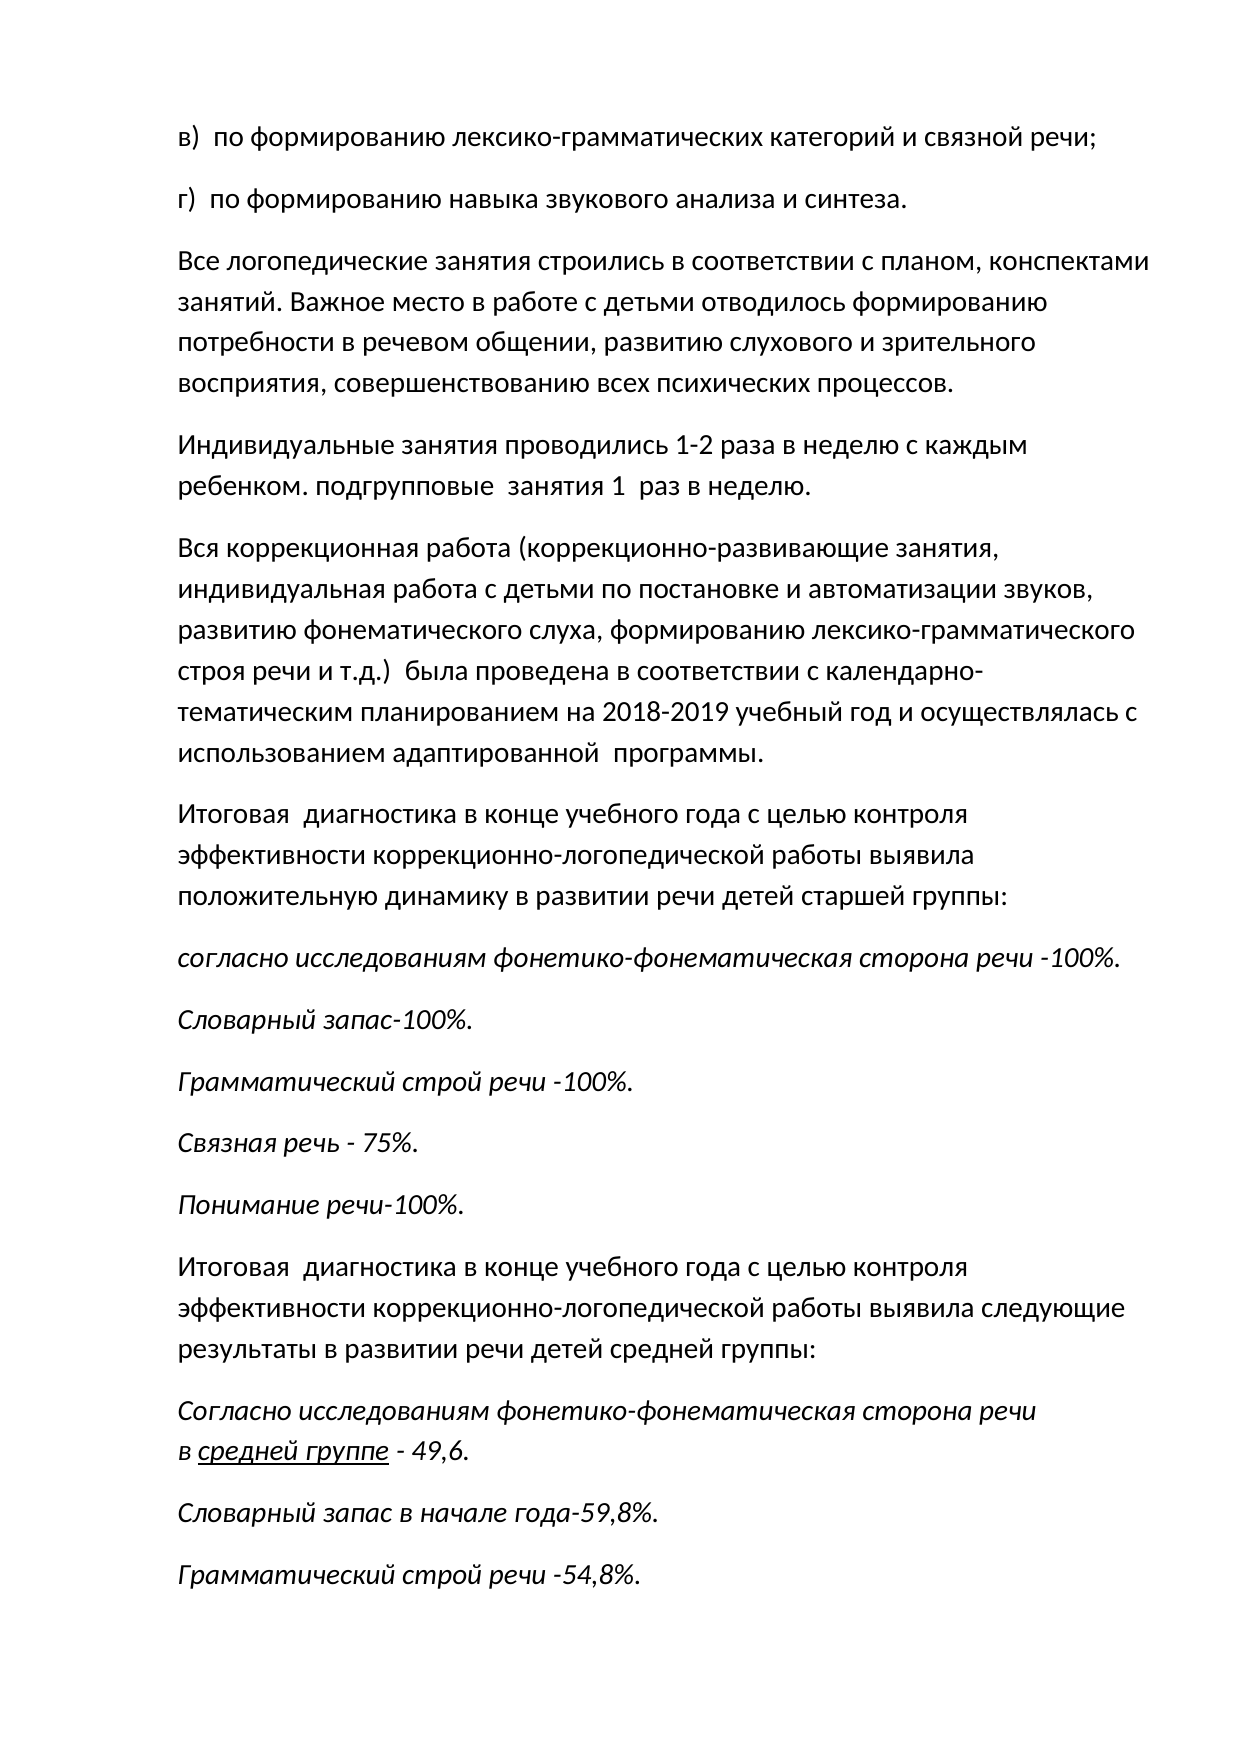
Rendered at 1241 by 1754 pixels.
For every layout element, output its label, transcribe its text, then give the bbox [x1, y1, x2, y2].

text Грамматический строй речи -100%. [177, 1063, 1152, 1098]
text согласно исследованиям фонетико-фонематическая сторона речи -100%. [177, 939, 1152, 975]
text Согласно исследованиям фонетико-фонематическая сторона речи в средней группе - 49,6. [177, 1392, 1152, 1468]
text Итоговая диагностика в конце учебного года с целью контроля эффективности коррекционно-логопедической работы выявила положительную динамику в развитии речи детей старшей группы: [177, 795, 1152, 913]
text Все логопедические занятия строились в соответствии с планом, конспектами занятий. Важное место в работе с детьми отводилось формированию потребности в речевом общении, развитию слухового и зрительного восприятия, совершенствованию всех психических процессов. [177, 242, 1152, 400]
text Связная речь - 75%. [177, 1124, 1152, 1160]
text Словарный запас-100%. [177, 1001, 1152, 1036]
text Грамматический строй речи -54,8%. [177, 1556, 1152, 1592]
text Итоговая диагностика в конце учебного года с целью контроля эффективности коррекционно-логопедической работы выявила следующие результаты в развитии речи детей средней группы: [177, 1248, 1152, 1365]
text в) по формированию лексико-грамматических категорий и связной речи; [177, 118, 1152, 154]
text Индивидуальные занятия проводились 1-2 раза в неделю с каждым ребенком. подгрупповые занятия 1 раз в неделю. [177, 426, 1152, 503]
text г) по формированию навыка звукового анализа и синтеза. [177, 180, 1152, 216]
text Понимание речи-100%. [177, 1186, 1152, 1222]
text Словарный запас в начале года-59,8%. [177, 1494, 1152, 1530]
text Вся коррекционная работа (коррекционно-развивающие занятия, индивидуальная работа с детьми по постановке и автоматизации звуков, развитию фонематического слуха, формированию лексико-грамматического строя речи и т.д.) была проведена в соответствии с календарно-тематическим планированием на 2018-2019 учебный год и осуществлялась с использованием адаптированной программы. [177, 529, 1152, 769]
